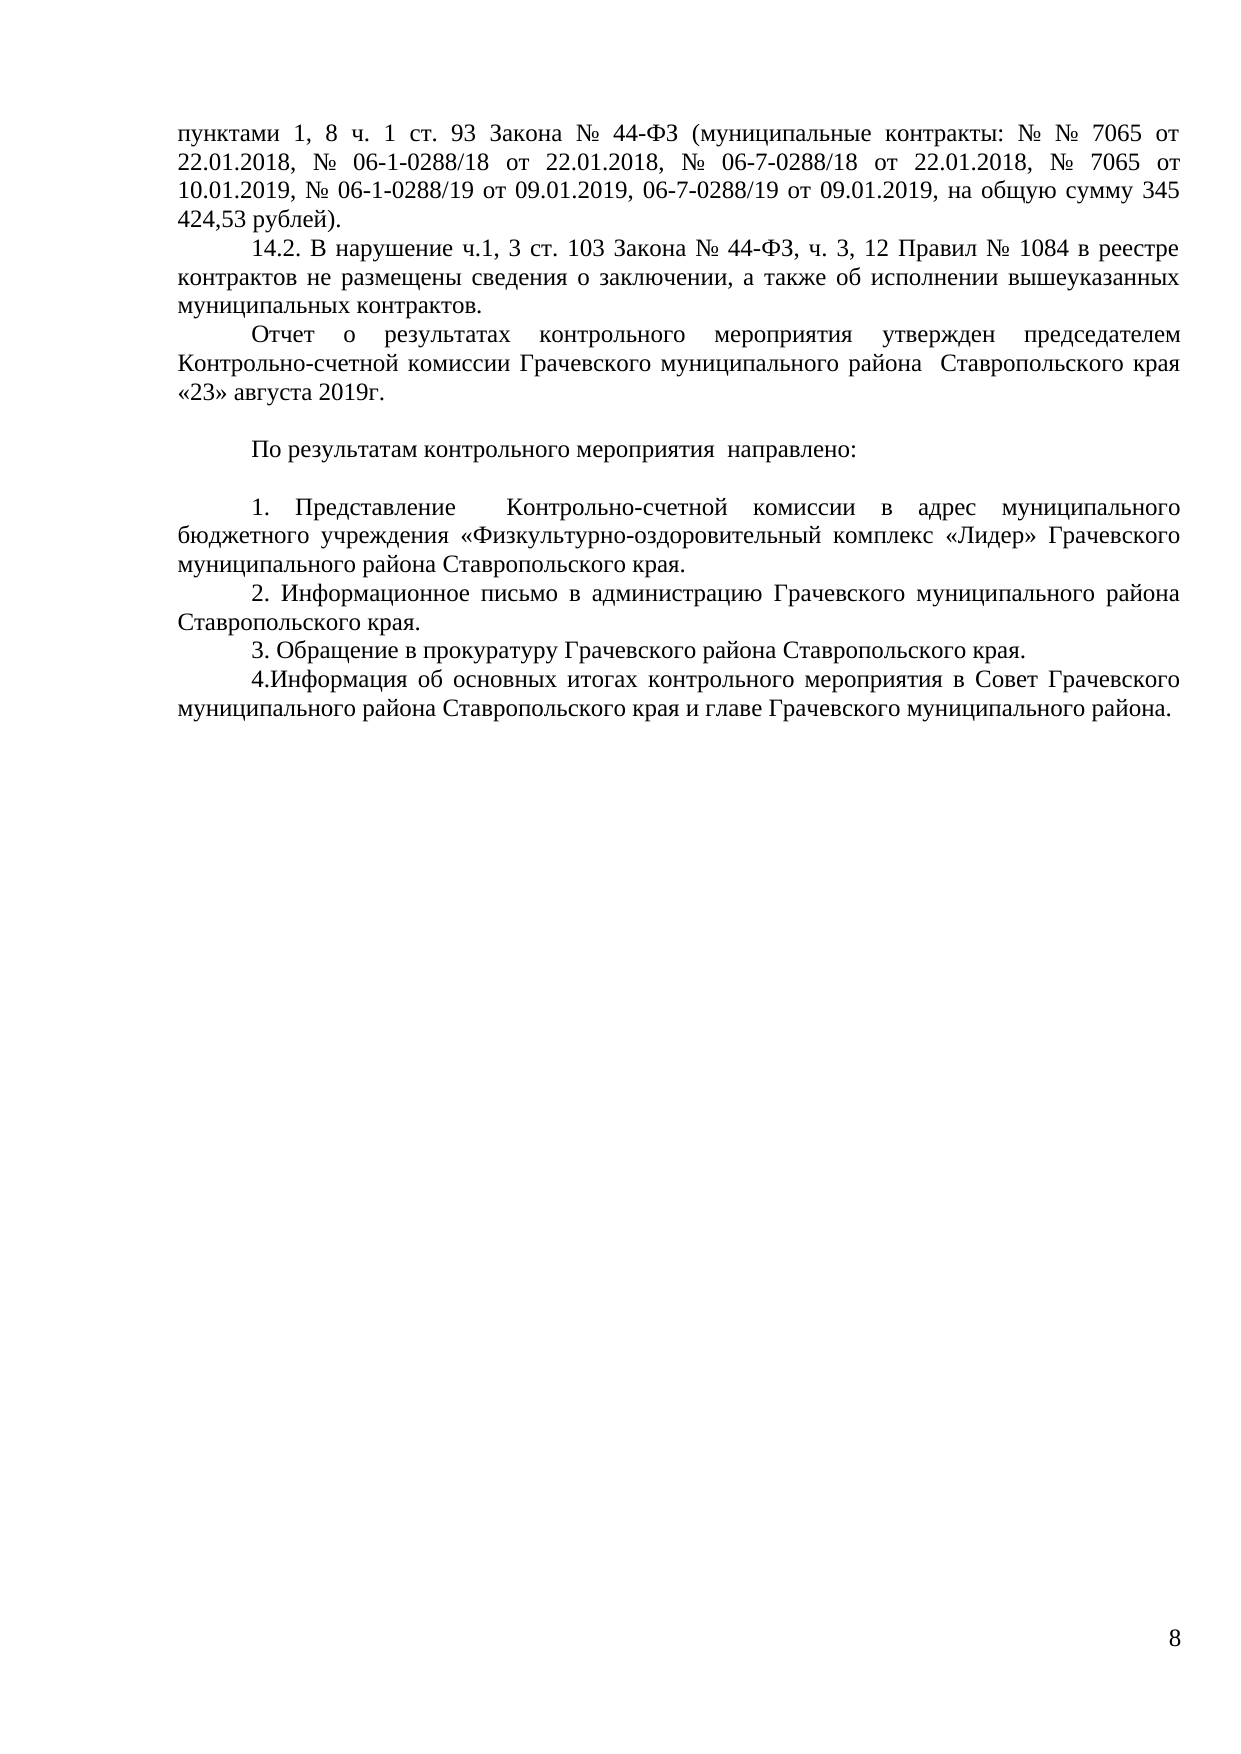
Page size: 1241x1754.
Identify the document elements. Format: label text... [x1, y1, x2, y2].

text По результатам контрольного мероприятия направлено: [177, 434, 1181, 463]
text 1. Представление Контрольно-счетной комиссии в адрес муниципального бюджетного учреждения «Физкультурно-оздоровительный комплекс «Лидер» Грачевского муниципального района Ставропольского края. [177, 492, 1181, 578]
text 3. Обращение в прокуратуру Грачевского района Ставропольского края. [177, 636, 1181, 664]
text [177, 118, 1181, 233]
text Отчет о результатах контрольного мероприятия утвержден председателем Контрольно-счетной комиссии Грачевского муниципального района Ставропольского края «23» августа 2019г. [177, 319, 1181, 406]
text 2. Информационное письмо в администрацию Грачевского муниципального района Ставропольского края. [177, 578, 1181, 636]
text 4.Информация об основных итогах контрольного мероприятия в Совет Грачевского муниципального района Ставропольского края и главе Грачевского муниципального района. [177, 664, 1181, 722]
text 14.2. В нарушение ч.1, 3 ст. 103 Закона № 44-ФЗ, ч. 3, 12 Правил № 1084 в реестре контрактов не размещены сведения о заключении, а также об исполнении вышеуказанных муниципальных контрактов. [177, 233, 1181, 319]
